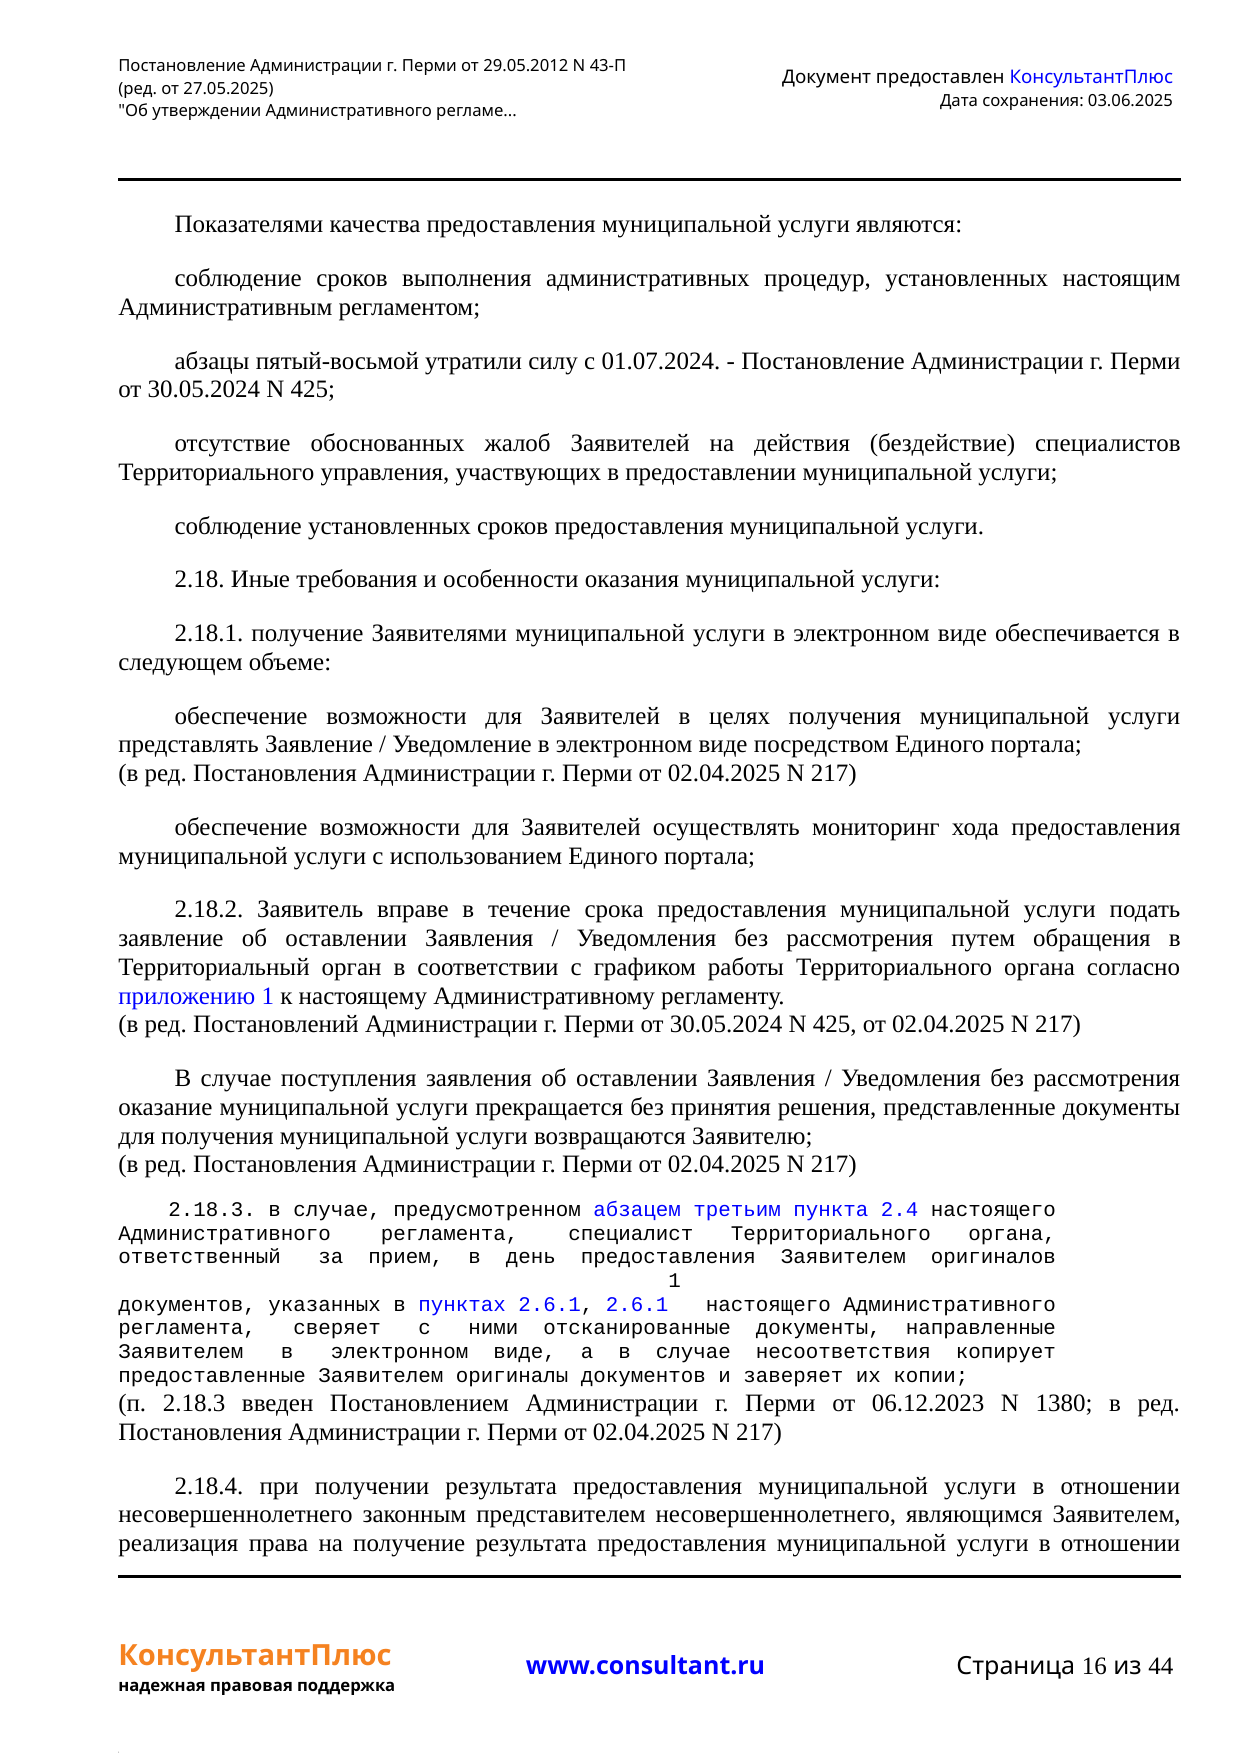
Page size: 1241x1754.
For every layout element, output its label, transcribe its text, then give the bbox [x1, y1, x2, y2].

text 1 [118, 1270, 1181, 1294]
text (в ред. Постановления Администрации г. Перми от 02.04.2025 N 217) [118, 1149, 1181, 1178]
text ответственный за прием, в день предоставления Заявителем оригиналов [118, 1246, 1181, 1270]
text обеспечение возможности для Заявителей в целях получения муниципальной услуги представлять Заявление / Уведомление в электронном виде посредством Единого портала; [118, 701, 1181, 758]
text 2.18.1. получение Заявителями муниципальной услуги в электронном виде обеспечивается в следующем объеме: [118, 618, 1181, 676]
text 2.18.3. в случае, предусмотренном абзацем третьим пункта 2.4 настоящего [118, 1199, 1181, 1223]
text отсутствие обоснованных жалоб Заявителей на действия (бездействие) специалистов Территориального управления, участвующих в предоставлении муниципальной услуги; [118, 428, 1181, 486]
text регламента, сверяет с ними отсканированные документы, направленные [118, 1317, 1181, 1341]
text В случае поступления заявления об оставлении Заявления / Уведомления без рассмотрения оказание муниципальной услуги прекращается без принятия решения, представленные документы для получения муниципальной услуги возвращаются Заявителю; [118, 1063, 1181, 1149]
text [118, 1471, 1181, 1557]
text соблюдение сроков выполнения административных процедур, установленных настоящим Административным регламентом; [118, 263, 1181, 321]
text (в ред. Постановления Администрации г. Перми от 02.04.2025 N 217) [118, 758, 1181, 787]
text соблюдение установленных сроков предоставления муниципальной услуги. [118, 511, 1181, 539]
text Административного регламента, специалист Территориального органа, [118, 1223, 1181, 1246]
text Заявителем в электронном виде, а в случае несоответствия копирует [118, 1341, 1181, 1365]
text (п. 2.18.3 введен Постановлением Администрации г. Перми от 06.12.2023 N 1380; в ред. Постановления Администрации г. Перми от 02.04.2025 N 217) [118, 1388, 1181, 1446]
text Показателями качества предоставления муниципальной услуги являются: [118, 209, 1181, 238]
text 2.18.2. Заявитель вправе в течение срока предоставления муниципальной услуги подать заявление об оставлении Заявления / Уведомления без рассмотрения путем обращения в Территориальный орган в соответствии с графиком работы Территориального органа согласно приложению 1 к настоящему Административному регламенту. [118, 894, 1181, 1009]
text (в ред. Постановлений Администрации г. Перми от 30.05.2024 N 425, от 02.04.2025 N 217) [118, 1009, 1181, 1038]
text документов, указанных в пунктах 2.6.1, 2.6.1 настоящего Административного [118, 1294, 1181, 1317]
text абзацы пятый-восьмой утратили силу с 01.07.2024. - Постановление Администрации г. Перми от 30.05.2024 N 425; [118, 346, 1181, 403]
text предоставленные Заявителем оригиналы документов и заверяет их копии; [118, 1365, 1181, 1388]
text 2.18. Иные требования и особенности оказания муниципальной услуги: [118, 564, 1181, 593]
text обеспечение возможности для Заявителей осуществлять мониторинг хода предоставления муниципальной услуги с использованием Единого портала; [118, 812, 1181, 869]
